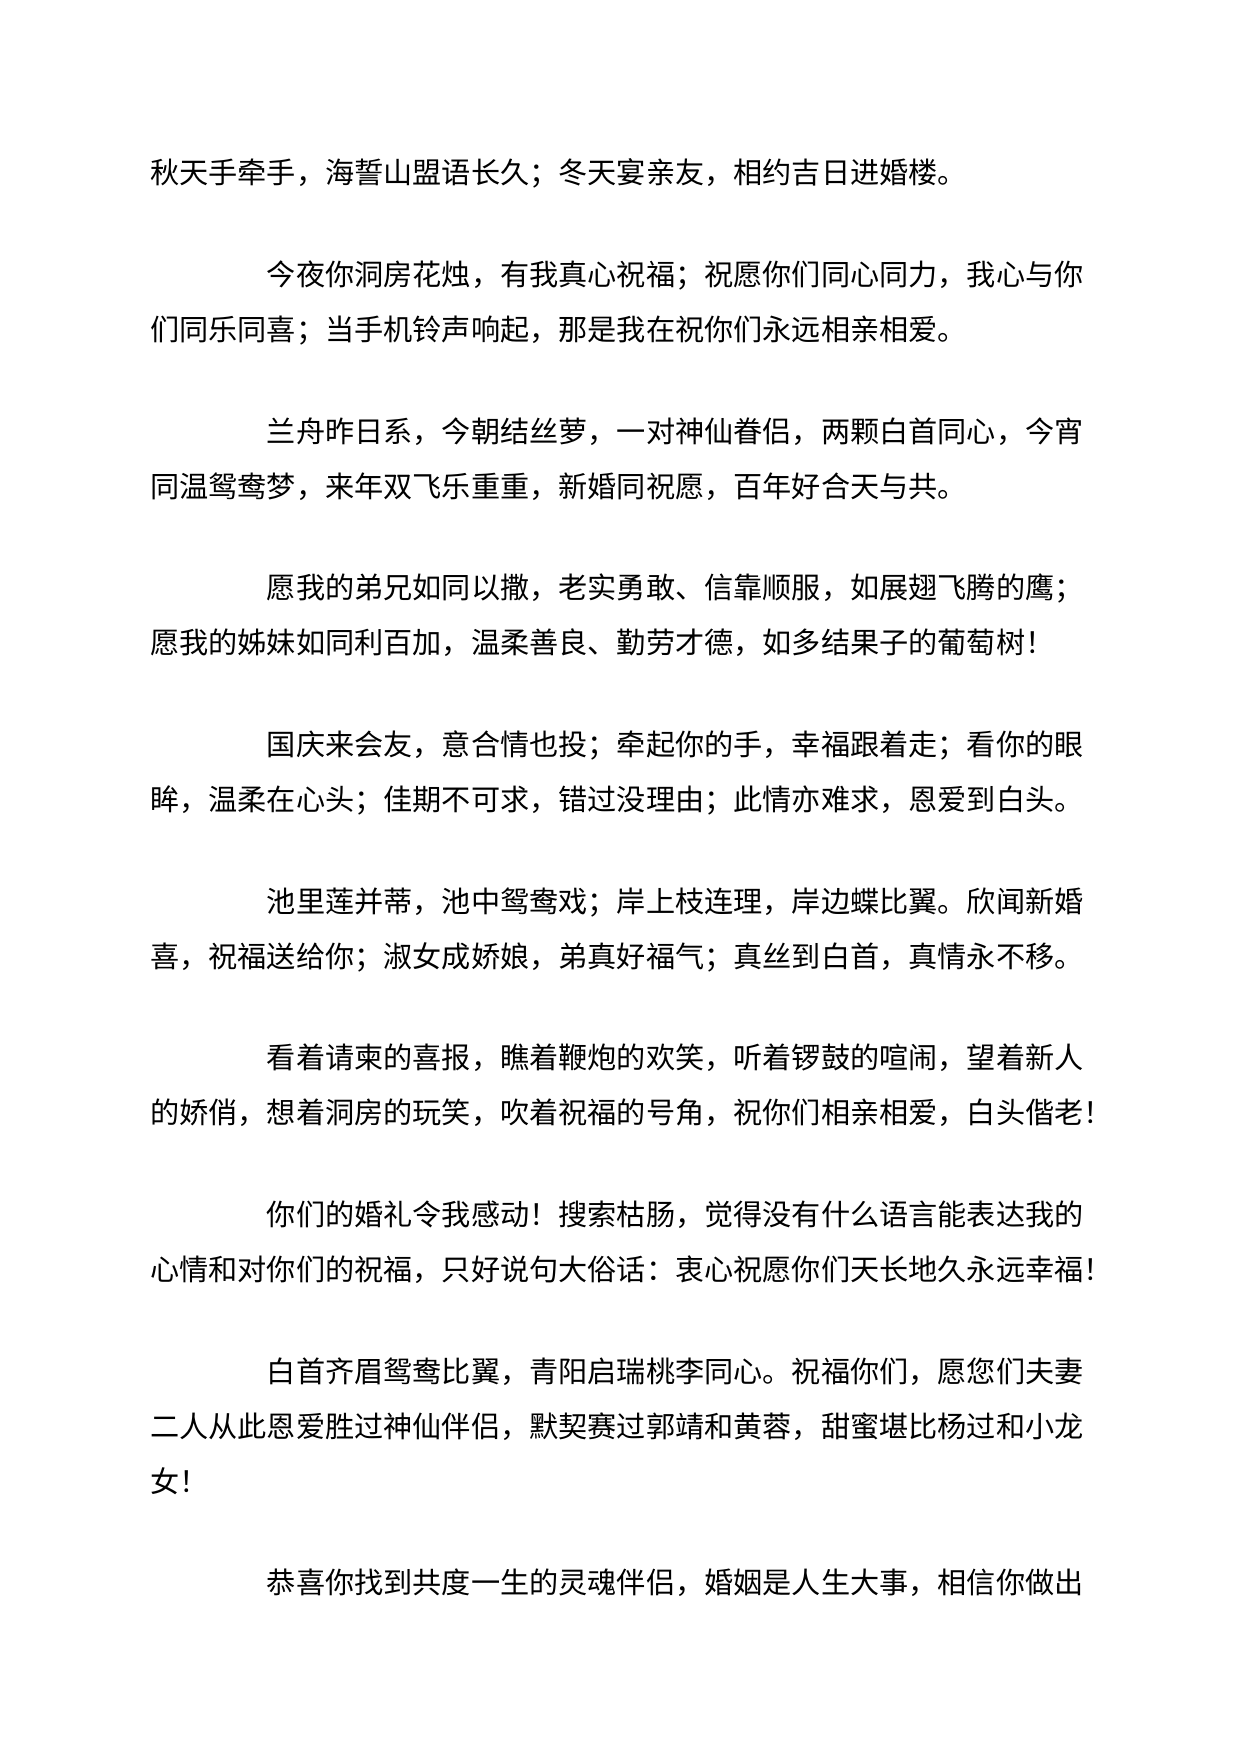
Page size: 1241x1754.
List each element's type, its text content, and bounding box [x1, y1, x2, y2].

text 看着请柬的喜报，瞧着鞭炮的欢笑，听着锣鼓的喧闹，望着新人的娇俏，想着洞房的玩笑，吹着祝福的号角，祝你们相亲相爱，白头偕老！ [150, 1035, 1090, 1132]
text 兰舟昨日系，今朝结丝萝，一对神仙眷侣，两颗白首同心，今宵同温鸳鸯梦，来年双飞乐重重，新婚同祝愿，百年好合天与共。 [150, 408, 1090, 506]
text 池里莲并蒂，池中鸳鸯戏；岸上枝连理，岸边蝶比翼。欣闻新婚喜，祝福送给你；淑女成娇娘，弟真好福气；真丝到白首，真情永不移。 [150, 878, 1090, 976]
text 白首齐眉鸳鸯比翼，青阳启瑞桃李同心。祝福你们，愿您们夫妻二人从此恩爱胜过神仙伴侣，默契赛过郭靖和黄蓉，甜蜜堪比杨过和小龙女！ [150, 1348, 1090, 1501]
text 你们的婚礼令我感动！搜索枯肠，觉得没有什么语言能表达我的心情和对你们的祝福，只好说句大俗话：衷心祝愿你们天长地久永远幸福！ [150, 1192, 1090, 1289]
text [150, 1560, 1090, 1602]
text 愿我的弟兄如同以撒，老实勇敢、信靠顺服，如展翅飞腾的鹰；愿我的姊妹如同利百加，温柔善良、勤劳才德，如多结果子的葡萄树！ [150, 565, 1090, 662]
text 今夜你洞房花烛，有我真心祝福；祝愿你们同心同力，我心与你们同乐同喜；当手机铃声响起，那是我在祝你们永远相亲相爱。 [150, 252, 1090, 349]
text 国庆来会友，意合情也投；牵起你的手，幸福跟着走；看你的眼眸，温柔在心头；佳期不可求，错过没理由；此情亦难求，恩爱到白头。 [150, 722, 1090, 819]
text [150, 150, 1090, 192]
